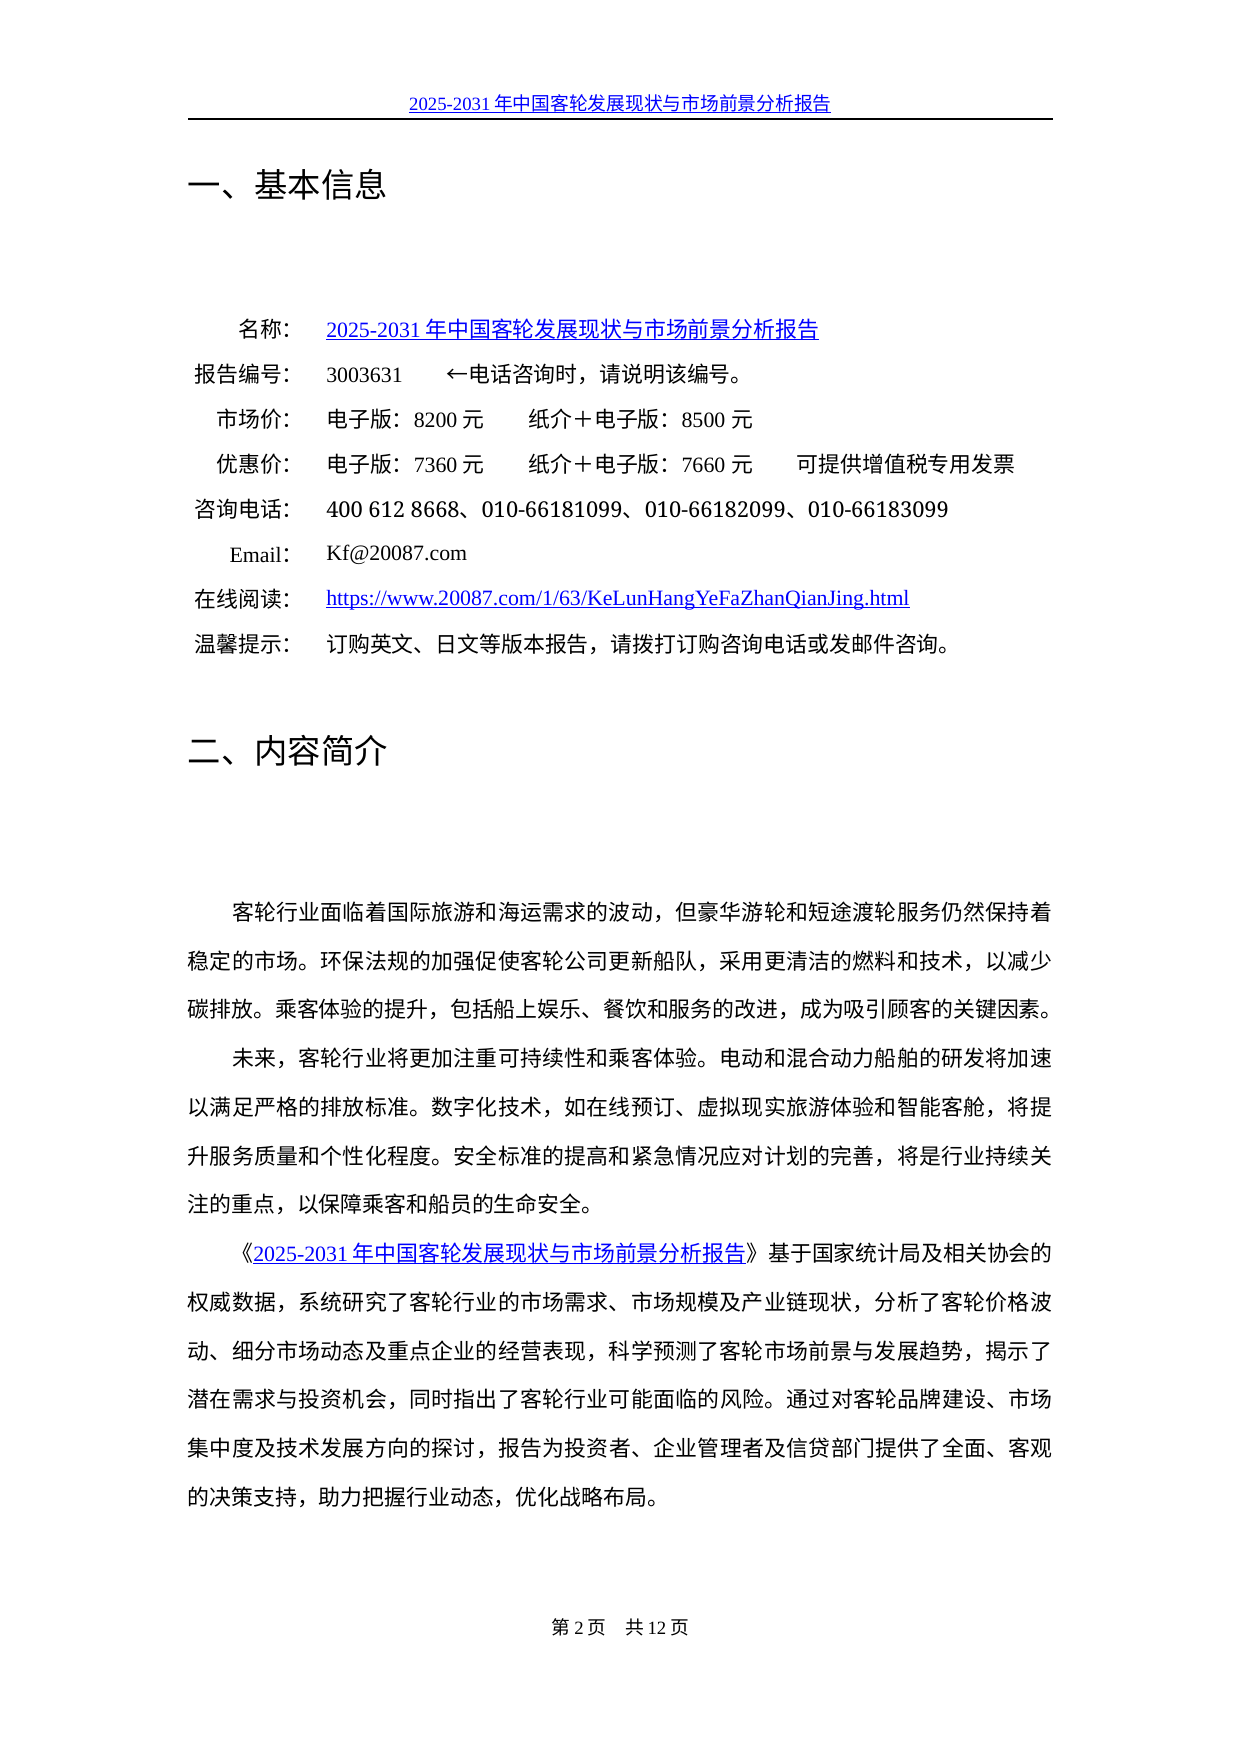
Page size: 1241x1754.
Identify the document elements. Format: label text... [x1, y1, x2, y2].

table_cell 电子版：8200 元 纸介＋电子版：8500 元 [315, 402, 1073, 447]
table_cell 订购英文、日文等版本报告，请拨打订购咨询电话或发邮件咨询。 [315, 627, 1073, 672]
table_cell 市场价： [167, 402, 315, 447]
table_cell 400 612 8668、010-66181099、010-66182099、010-66183099 [315, 492, 1073, 537]
table_cell Email： [167, 537, 315, 582]
title 二、内容简介 [187, 717, 1053, 782]
title 一、基本信息 [187, 150, 1053, 215]
table_cell 电子版：7360 元 纸介＋电子版：7660 元 可提供增值税专用发票 [315, 447, 1073, 492]
table_header 名称： [167, 312, 315, 357]
table_cell 在线阅读： [167, 582, 315, 627]
table_cell 优惠价： [167, 447, 315, 492]
table_cell Kf@20087.com [315, 537, 1073, 582]
table_cell 3003631 ←电话咨询时，请说明该编号。 [315, 357, 1073, 402]
table_cell [315, 582, 1073, 627]
table_header 2025-2031年中国客轮发展现状与市场前景分析报告 [315, 312, 1073, 357]
table_cell 报告编号： [167, 357, 315, 402]
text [187, 894, 1053, 1512]
table_cell 咨询电话： [167, 492, 315, 537]
table_cell 温馨提示： [167, 627, 315, 672]
